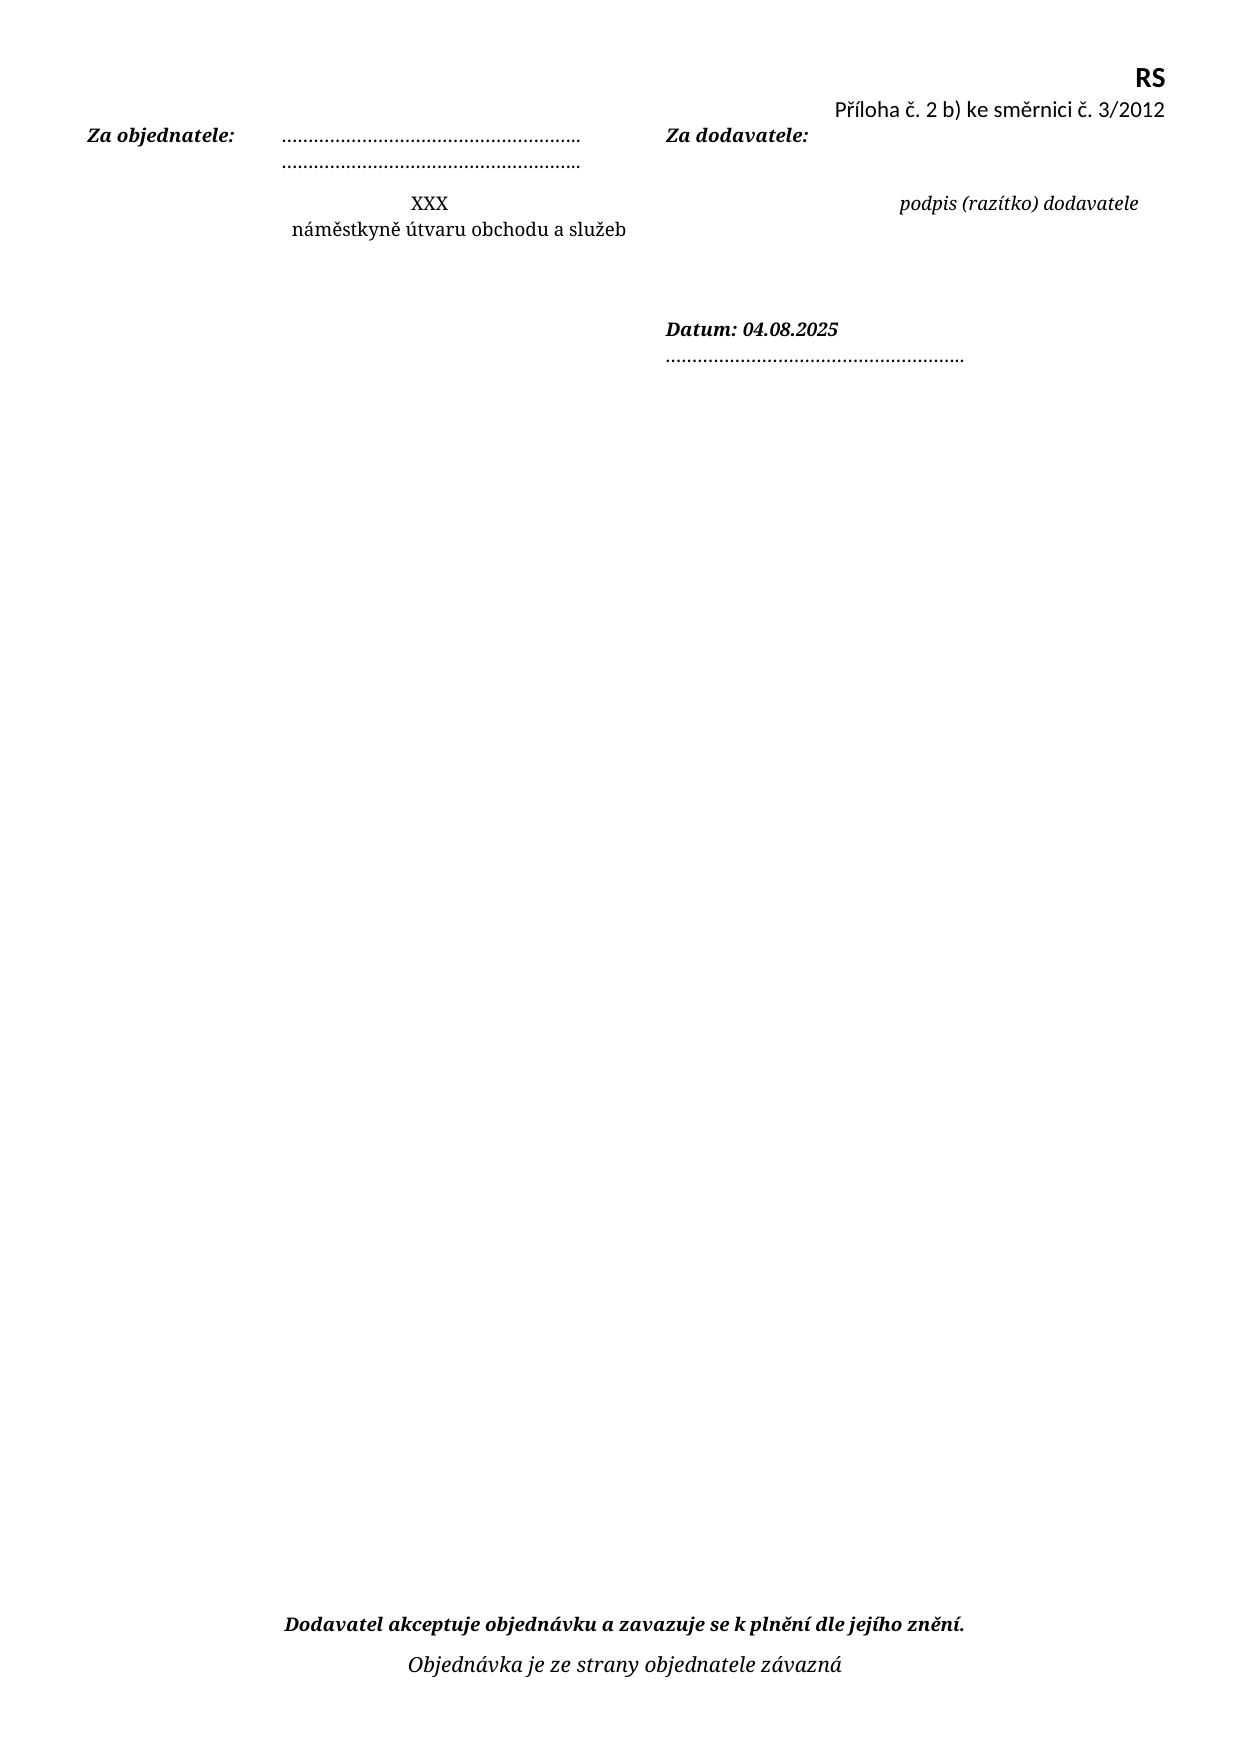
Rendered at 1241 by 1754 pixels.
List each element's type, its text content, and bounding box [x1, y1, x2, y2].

text Datum: 04.08.2025 ……………………………………………….. [87, 316, 1165, 367]
text Za objednatele: ……………………………………………….. Za dodavatele: ……………………………………………….. [87, 123, 1165, 174]
text XXX podpis (razítko) dodavatele náměstkyně útvaru obchodu a služeb [87, 190, 1165, 241]
